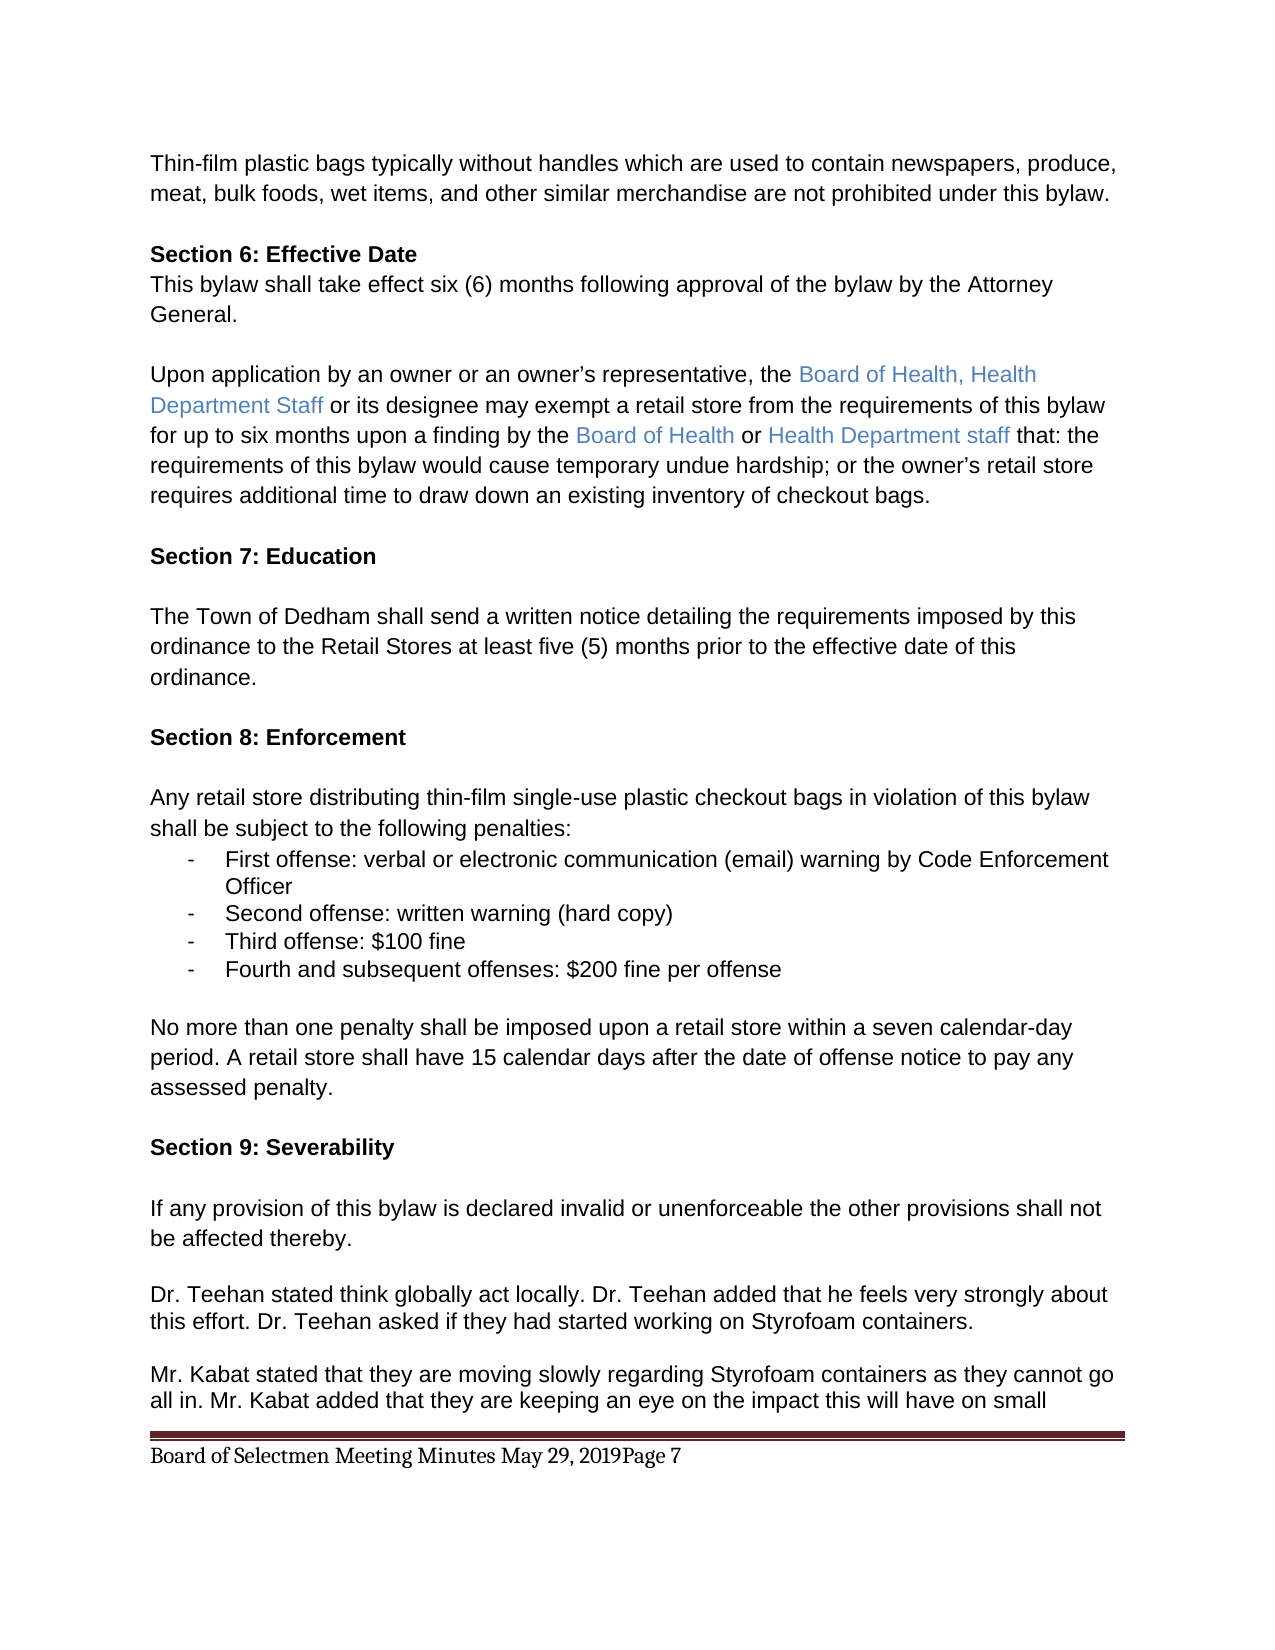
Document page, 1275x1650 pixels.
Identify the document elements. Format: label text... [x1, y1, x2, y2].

text Section 7: Education [150, 543, 1125, 569]
list First offense: verbal or electronic communication (email) warning by Code Enforcement Officer [187, 845, 1125, 899]
list Second offense: written warning (hard copy) [187, 899, 1125, 927]
text The Town of Dedham shall send a written notice detailing the requirements imposed by this ordinance to the Retail Stores at least five (5) months prior to the effective date of this ordinance. [150, 603, 1125, 690]
text Thin-film plastic bags typically without handles which are used to contain newspapers, produce, meat, bulk foods, wet items, and other similar merchandise are not prohibited under this bylaw. [150, 150, 1125, 207]
text Any retail store distributing thin-film single-use plastic checkout bags in violation of this bylaw shall be subject to the following penalties: [150, 784, 1125, 841]
text Section 6: Effective Date [150, 241, 1125, 267]
list Fourth and subsequent offenses: $200 fine per offense [187, 955, 1125, 983]
list Third offense: $100 fine [187, 927, 1125, 955]
text Section 8: Enforcement [150, 724, 1125, 750]
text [150, 1361, 1125, 1413]
text If any provision of this bylaw is declared invalid or unenforceable the other provisions shall not be affected thereby. [150, 1195, 1125, 1251]
text Section 9: Severability [150, 1134, 1125, 1161]
text This bylaw shall take effect six (6) months following approval of the bylaw by the Attorney General. [150, 271, 1125, 327]
text Dr. Teehan stated think globally act locally. Dr. Teehan added that he feels very strongly about this effort. Dr. Teehan asked if they had started working on Styrofoam containers. [150, 1281, 1125, 1334]
text Upon application by an owner or an owner’s representative, the Board of Health, Health Department Staff or its designee may exempt a retail store from the requirements of this bylaw for up to six months upon a finding by the Board of Health or Health Department staff that: the requirements of this bylaw would cause temporary undue hardship; or the owner’s retail store requires additional time to draw down an existing inventory of checkout bags. [150, 361, 1125, 509]
text No more than one penalty shall be imposed upon a retail store within a seven calendar-day period. A retail store shall have 15 calendar days after the date of offense notice to pay any assessed penalty. [150, 1013, 1125, 1100]
